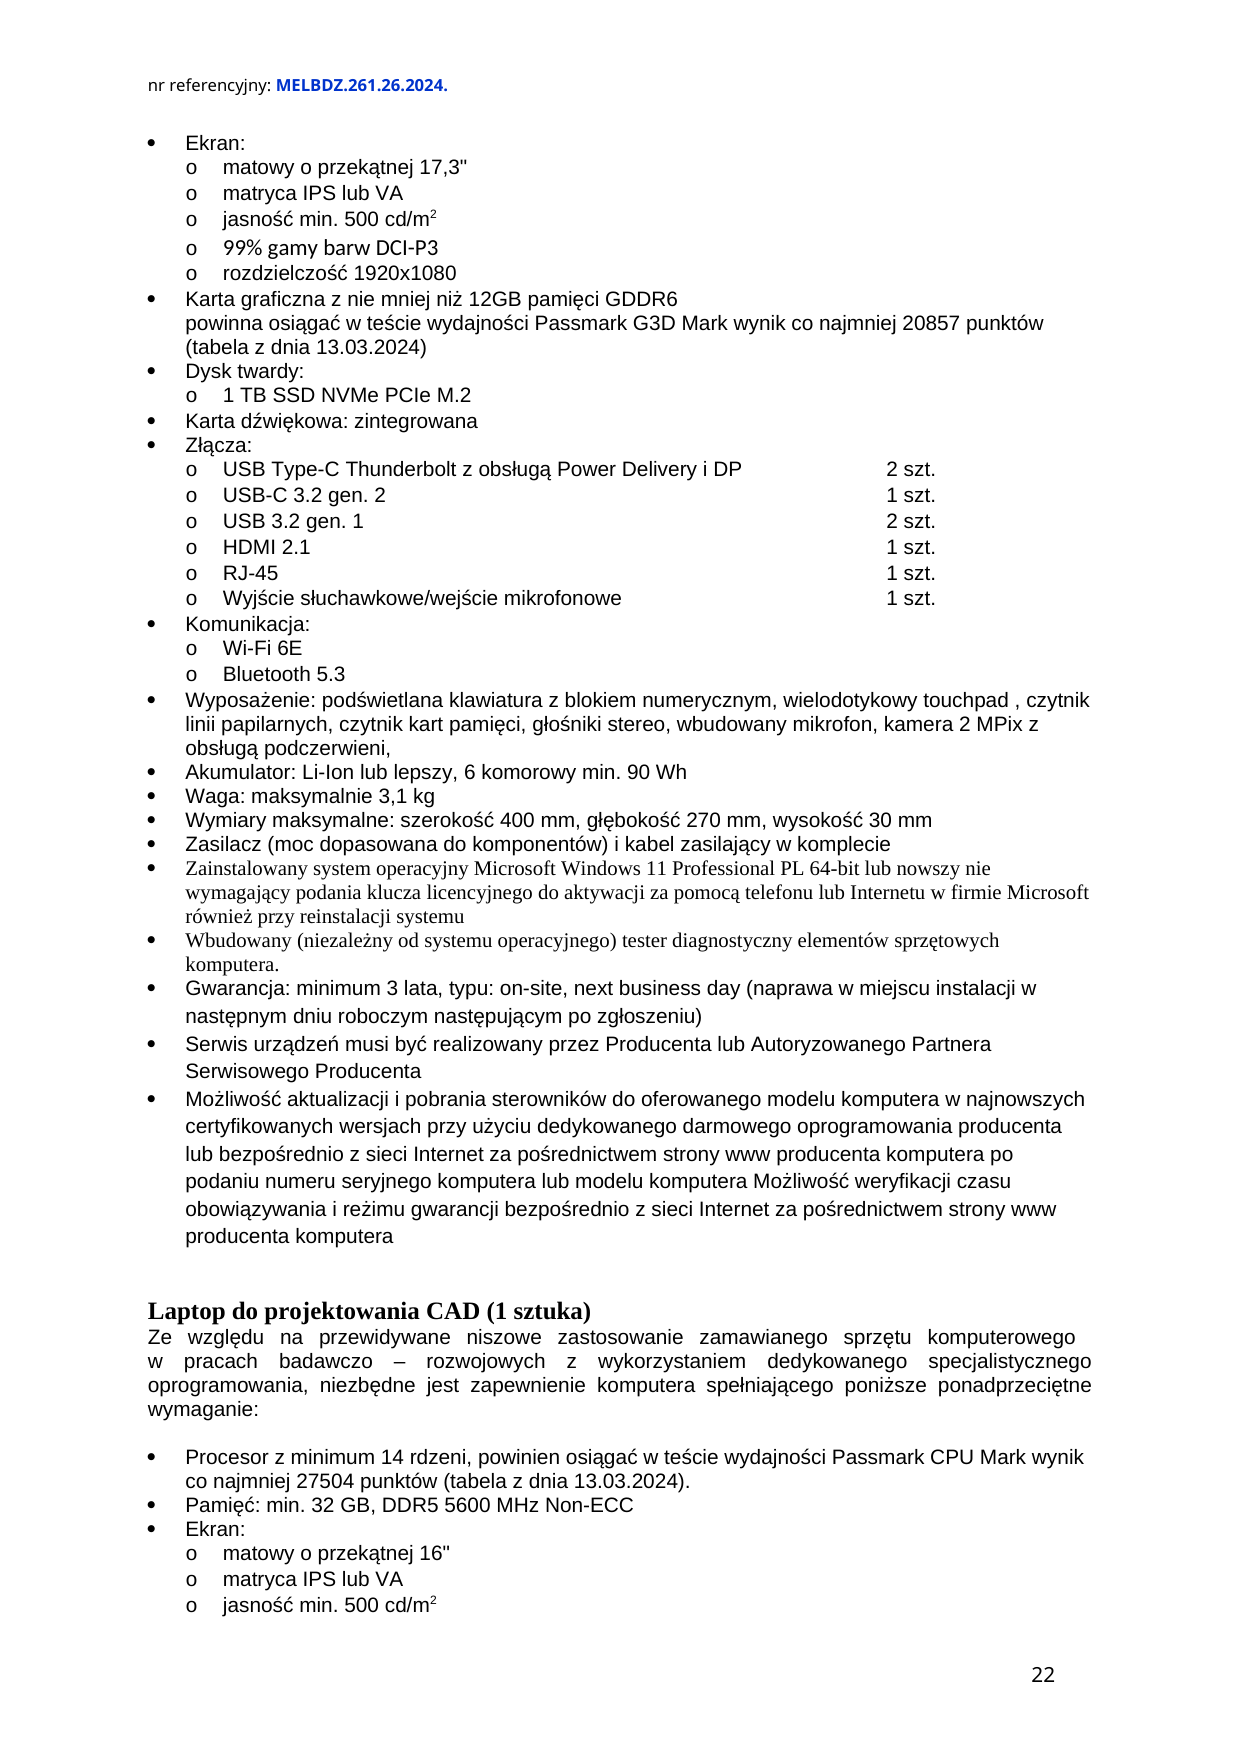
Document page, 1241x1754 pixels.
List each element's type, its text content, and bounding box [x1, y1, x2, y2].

list Gwarancja: minimum 3 lata, typu: on-site, next business day (naprawa w miejscu instalacji w następnym dniu roboczym następującym po zgłoszeniu) [148, 976, 1092, 1028]
list Wymiary maksymalne: szerokość 400 mm, głębokość 270 mm, wysokość 30 mm [148, 808, 1092, 832]
text Ze względu na przewidywane niszowe zastosowanie zamawianego sprzętu komputerowego w pracach badawczo – rozwojowych z wykorzystaniem dedykowanego specjalistycznego oprogramowania, niezbędne jest zapewnienie komputera spełniającego poniższe ponadprzeciętne wymaganie: [148, 1325, 1092, 1421]
list Waga: maksymalnie 3,1 kg [148, 784, 1092, 808]
list Ekran: [148, 1517, 1092, 1541]
list HDMI 2.1 1 szt. [185, 534, 1092, 560]
list USB-C 3.2 gen. 2 1 szt. [185, 483, 1092, 509]
list Dysk twardy: [148, 359, 1092, 383]
list Wi-Fi 6E [185, 636, 1092, 662]
list USB 3.2 gen. 1 2 szt. [185, 509, 1092, 534]
list Pamięć: min. 32 GB, DDR5 5600 MHz Non-ECC [148, 1493, 1092, 1517]
list Procesor z minimum 14 rdzeni, powinien osiągać w teście wydajności Passmark CPU Mark wynik co najmniej 27504 punktów (tabela z dnia 13.03.2024). [148, 1445, 1092, 1493]
list jasność min. 500 cd/m2 [185, 1593, 1092, 1619]
list 99% gamy barw DCI-P3 [185, 233, 1092, 261]
list Możliwość aktualizacji i pobrania sterowników do oferowanego modelu komputera w najnowszych certyfikowanych wersjach przy użyciu dedykowanego darmowego oprogramowania producenta lub bezpośrednio z sieci Internet za pośrednictwem strony www producenta komputera po podaniu numeru seryjnego komputera lub modelu komputera Możliwość weryfikacji czasu obowiązywania i reżimu gwarancji bezpośrednio z sieci Internet za pośrednictwem strony www producenta komputera [148, 1086, 1092, 1248]
list Złącza: [148, 433, 1092, 457]
list Wyjście słuchawkowe/wejście mikrofonowe 1 szt. [185, 586, 1092, 612]
list Karta dźwiękowa: zintegrowana [148, 409, 1092, 433]
list 1 TB SSD NVMe PCIe M.2 [185, 383, 1092, 409]
list matowy o przekątnej 16" [185, 1541, 1092, 1567]
text Laptop do projektowania CAD (1 sztuka) [148, 1296, 1092, 1325]
list Serwis urządzeń musi być realizowany przez Producenta lub Autoryzowanego Partnera Serwisowego Producenta [148, 1031, 1092, 1083]
list Ekran: [148, 131, 1092, 155]
list jasność min. 500 cd/m2 [185, 207, 1092, 233]
list RJ-45 1 szt. [185, 560, 1092, 586]
list Akumulator: Li-Ion lub lepszy, 6 komorowy min. 90 Wh [148, 760, 1092, 784]
list matowy o przekątnej 17,3" [185, 155, 1092, 181]
list rozdzielczość 1920x1080 [185, 261, 1092, 287]
list USB Type-C Thunderbolt z obsługą Power Delivery i DP 2 szt. [185, 457, 1092, 483]
list Karta graficzna z nie mniej niż 12GB pamięci GDDR6 powinna osiągać w teście wydajności Passmark G3D Mark wynik co najmniej 20857 punktów (tabela z dnia 13.03.2024) [148, 287, 1092, 359]
list Zainstalowany system operacyjny Microsoft Windows 11 Professional PL 64-bit lub nowszy nie wymagający podania klucza licencyjnego do aktywacji za pomocą telefonu lub Internetu w firmie Microsoft również przy reinstalacji systemu [148, 856, 1092, 928]
list Wyposażenie: podświetlana klawiatura z blokiem numerycznym, wielodotykowy touchpad , czytnik linii papilarnych, czytnik kart pamięci, głośniki stereo, wbudowany mikrofon, kamera 2 MPix z obsługą podczerwieni, [148, 688, 1092, 760]
list matryca IPS lub VA [185, 181, 1092, 207]
list Komunikacja: [148, 612, 1092, 636]
list Bluetooth 5.3 [185, 662, 1092, 688]
list matryca IPS lub VA [185, 1567, 1092, 1593]
list Wbudowany (niezależny od systemu operacyjnego) tester diagnostyczny elementów sprzętowych komputera. [148, 928, 1092, 976]
list Zasilacz (moc dopasowana do komponentów) i kabel zasilający w komplecie [148, 832, 1092, 856]
